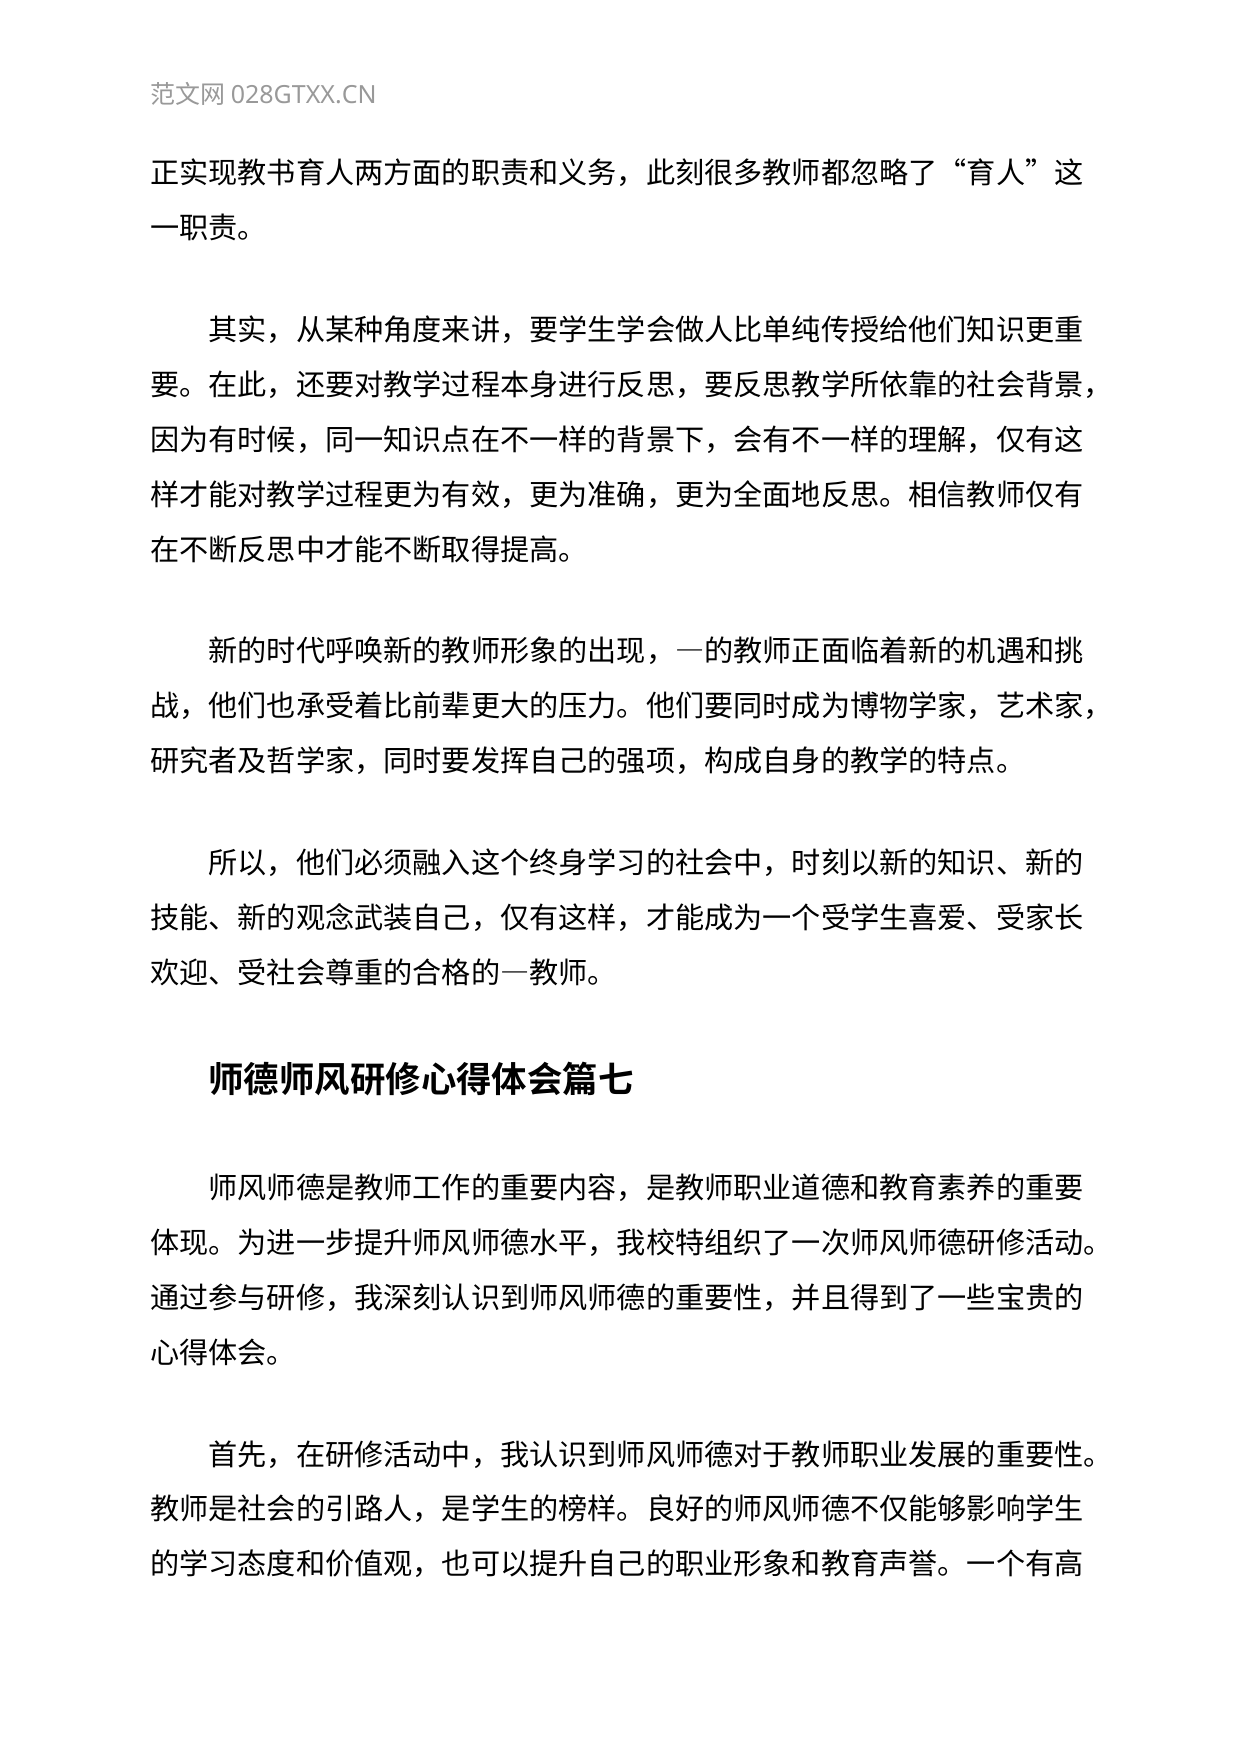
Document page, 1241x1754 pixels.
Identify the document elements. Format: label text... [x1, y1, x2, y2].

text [150, 1431, 1090, 1583]
text 所以，他们必须融入这个终身学习的社会中，时刻以新的知识、新的技能、新的观念武装自己，仅有这样，才能成为一个受学生喜爱、受家长欢迎、受社会尊重的合格的—教师。 [150, 839, 1090, 992]
text 师风师德是教师工作的重要内容，是教师职业道德和教育素养的重要体现。为进一步提升师风师德水平，我校特组织了一次师风师德研修活动。通过参与研修，我深刻认识到师风师德的重要性，并且得到了一些宝贵的心得体会。 [150, 1164, 1090, 1372]
text 师德师风研修心得体会篇七 [150, 1051, 1090, 1102]
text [150, 150, 1090, 247]
text 新的时代呼唤新的教师形象的出现，—的教师正面临着新的机遇和挑战，他们也承受着比前辈更大的压力。他们要同时成为博物学家，艺术家，研究者及哲学家，同时要发挥自己的强项，构成自身的教学的特点。 [150, 628, 1090, 780]
text 其实，从某种角度来讲，要学生学会做人比单纯传授给他们知识更重要。在此，还要对教学过程本身进行反思，要反思教学所依靠的社会背景，因为有时候，同一知识点在不一样的背景下，会有不一样的理解，仅有这样才能对教学过程更为有效，更为准确，更为全面地反思。相信教师仅有在不断反思中才能不断取得提高。 [150, 307, 1090, 568]
